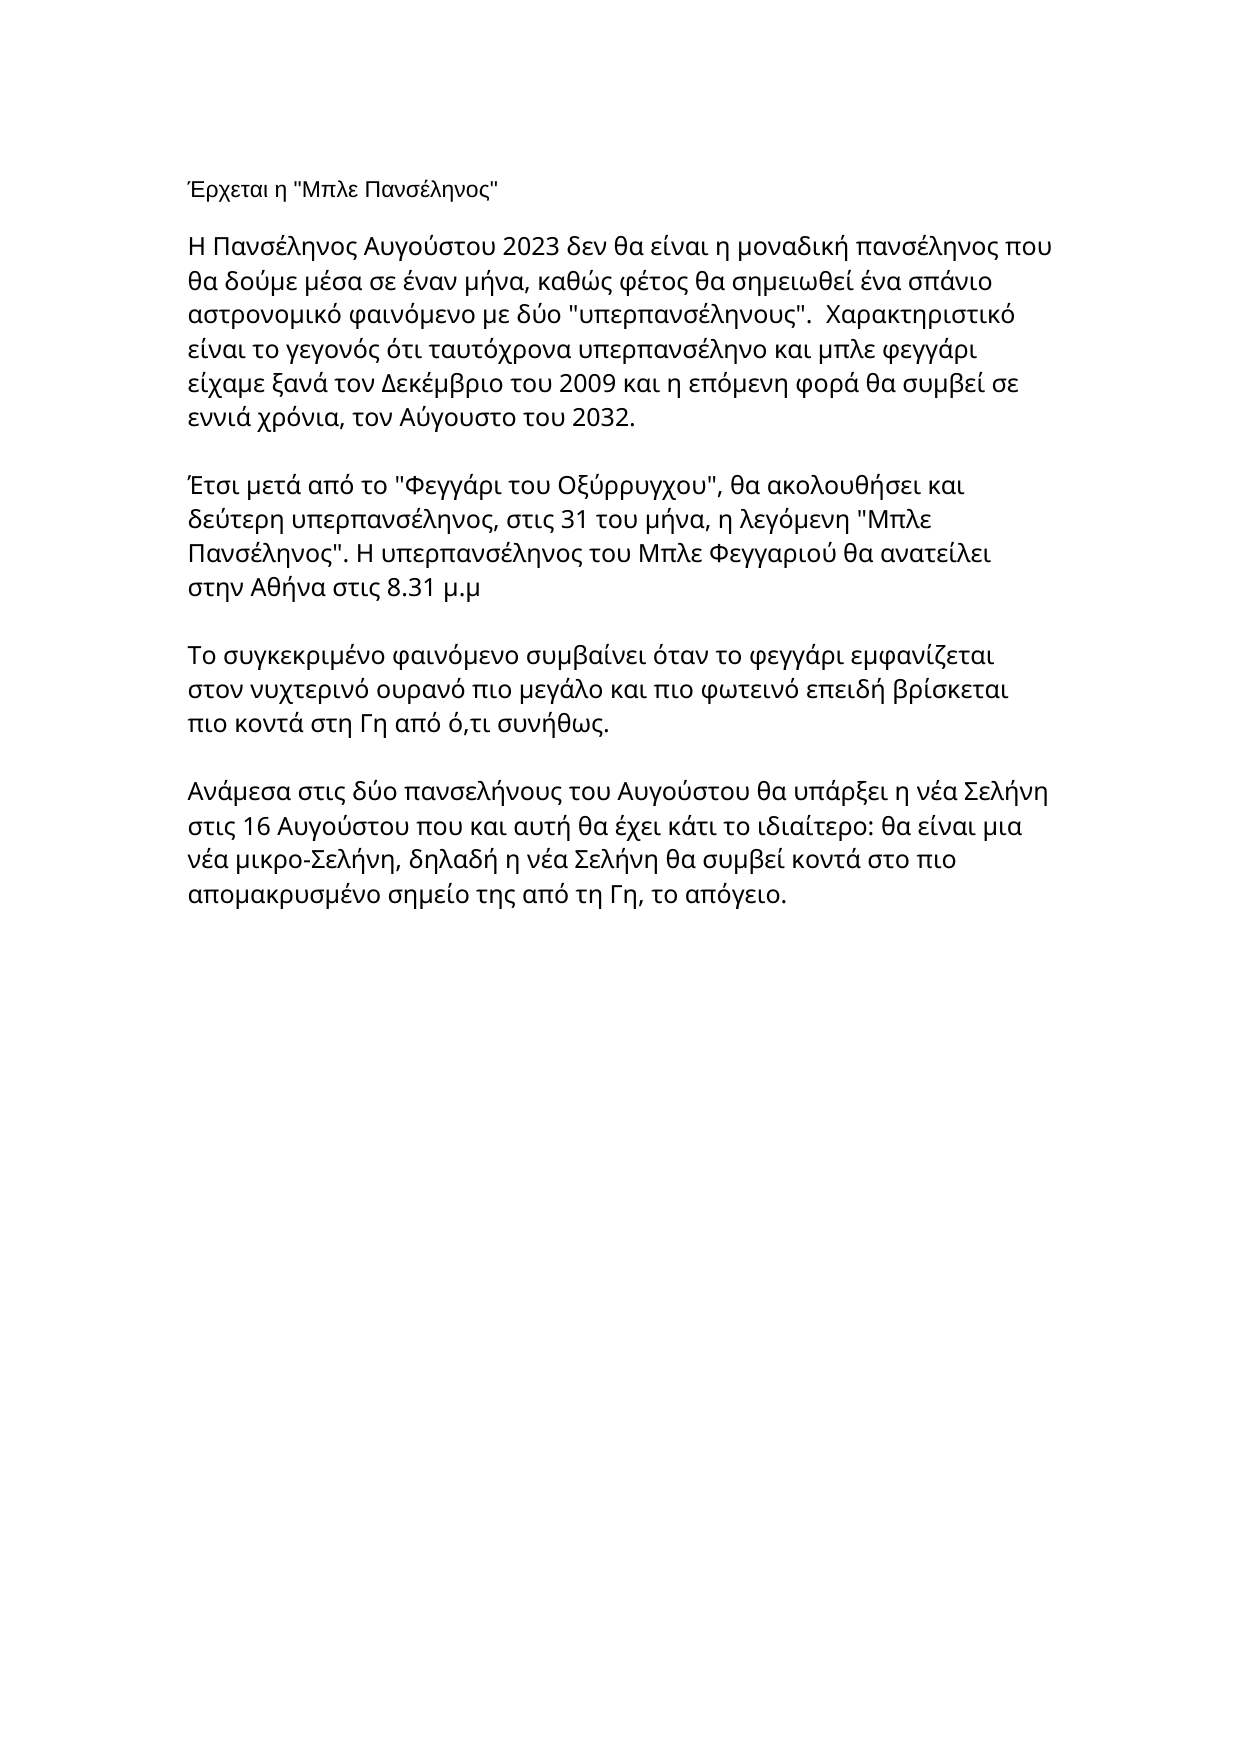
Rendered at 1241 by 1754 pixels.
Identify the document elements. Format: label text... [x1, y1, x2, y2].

text Έρχεται η "Μπλε Πανσέληνος" Η Πανσέληνος Αυγούστου 2023 δεν θα είναι η μοναδική πανσέληνος που θα δούμε μέσα σε έναν μήνα, καθώς φέτος θα σημειωθεί ένα σπάνιο αστρονομικό φαινόμενο με δύο "υπερπανσέληνους". Χαρακτηριστικό είναι το γεγονός ότι ταυτόχρονα υπερπανσέληνο και μπλε φεγγάρι είχαμε ξανά τον Δεκέμβριο του 2009 και η επόμενη φορά θα συμβεί σε εννιά χρόνια, τον Αύγουστο του 2032. Έτσι μετά από το "Φεγγάρι του Οξύρρυγχου", θα ακολουθήσει και δεύτερη υπερπανσέληνος, στις 31 του μήνα, η λεγόμενη "Μπλε Πανσέληνος". Η υπερπανσέληνος του Μπλε Φεγγαριού θα ανατείλει στην Αθήνα στις 8.31 μ.μ Το συγκεκριμένο φαινόμενο συμβαίνει όταν το φεγγάρι εμφανίζεται στον νυχτερινό ουρανό πιο μεγάλο και πιο φωτεινό επειδή βρίσκεται πιο κοντά στη Γη από ό,τι συνήθως. Ανάμεσα στις δύο πανσελήνους του Αυγούστου θα υπάρξει η νέα Σελήνη στις 16 Αυγούστου που και αυτή θα έχει κάτι το ιδιαίτερο: θα είναι μια νέα μικρο-Σελήνη, δηλαδή η νέα Σελήνη θα συμβεί κοντά στο πιο απομακρυσμένο σημείο της από τη Γη, το απόγειο. [187, 150, 1053, 910]
